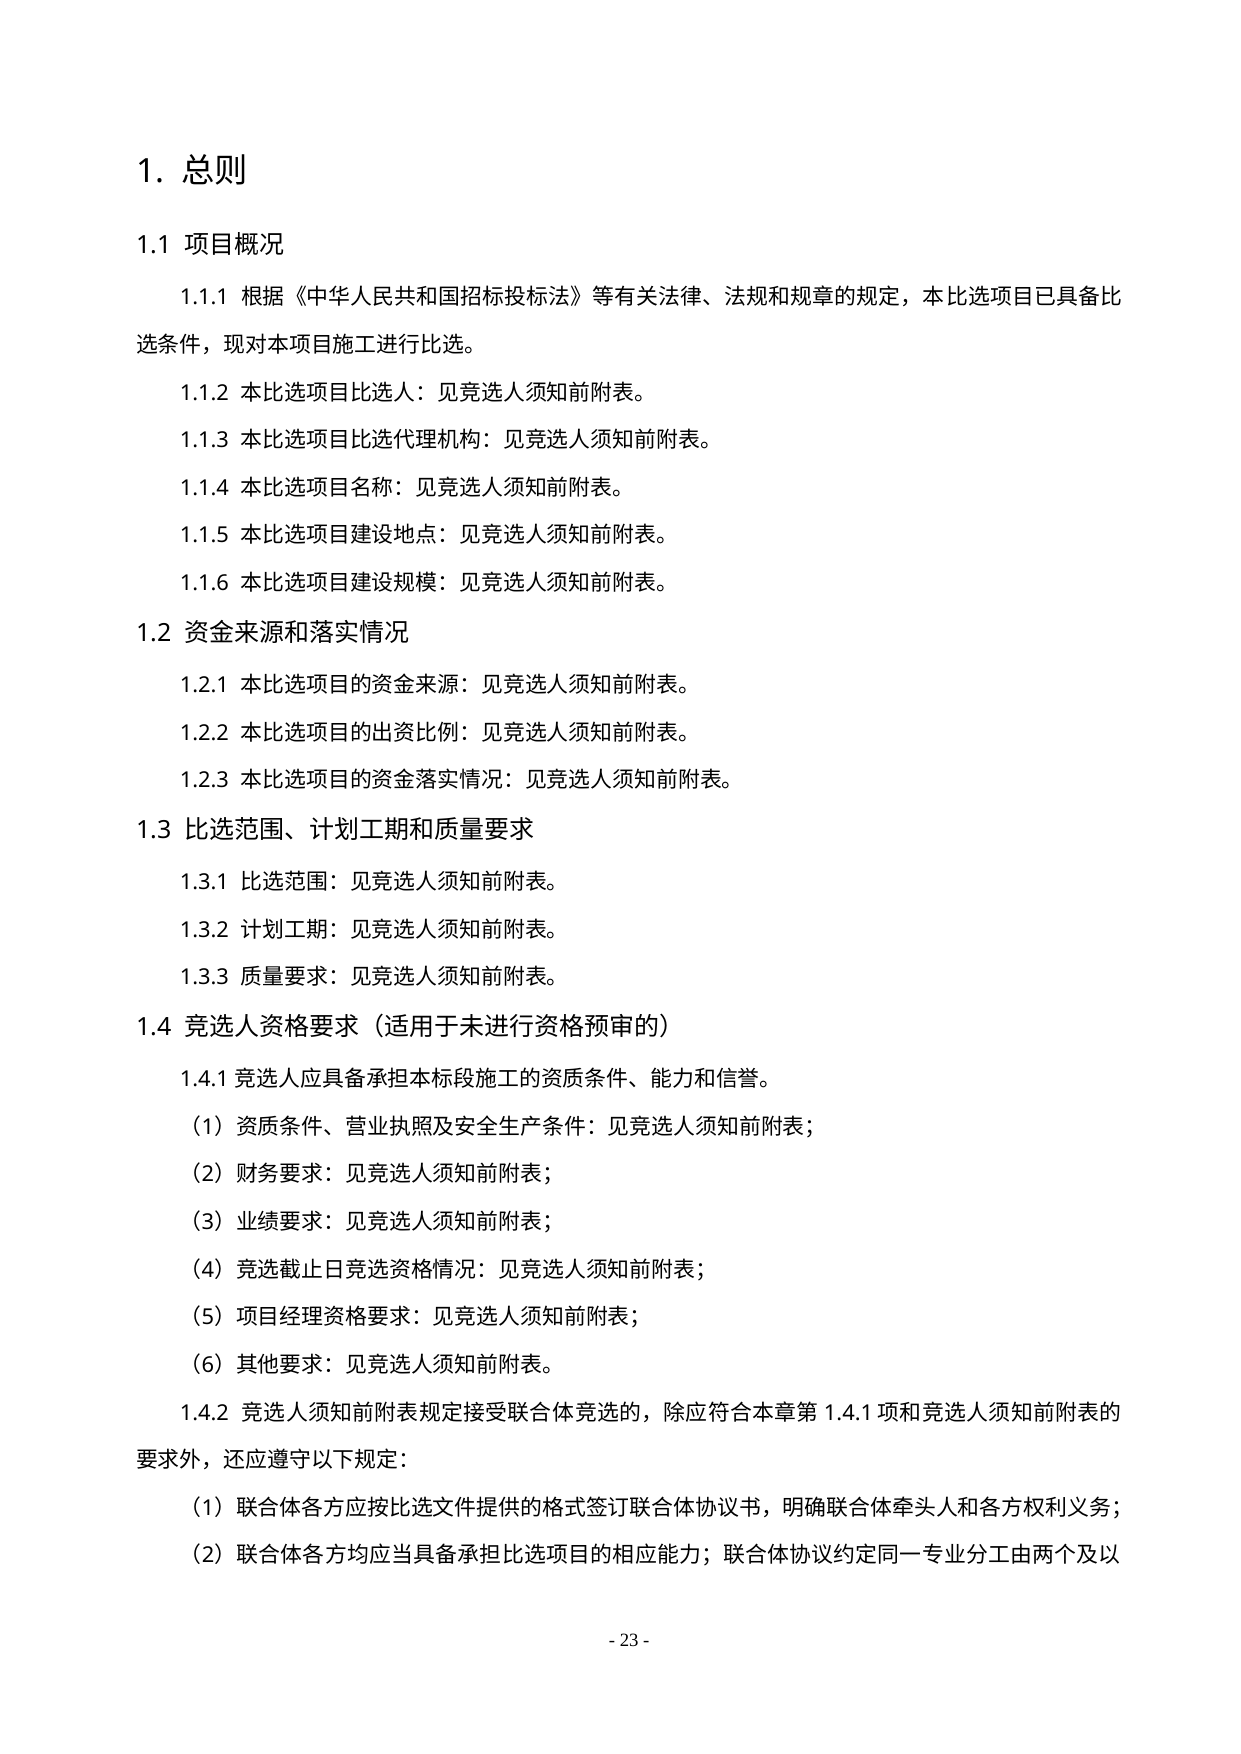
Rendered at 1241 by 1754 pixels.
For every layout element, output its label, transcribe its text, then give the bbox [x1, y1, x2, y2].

text 1.4.1 竞选人应具备承担本标段施工的资质条件、能力和信誉。 [136, 1061, 1122, 1093]
text （1）联合体各方应按比选文件提供的格式签订联合体协议书，明确联合体牵头人和各方权利义务； [136, 1489, 1122, 1521]
text 1.1.2 本比选项目比选人：见竞选人须知前附表。 [136, 374, 1122, 406]
text （6）其他要求：见竞选人须知前附表。 [136, 1347, 1122, 1379]
subtitle 1. 总则 [136, 136, 1122, 201]
text （3）业绩要求：见竞选人须知前附表； [136, 1204, 1122, 1236]
text 1.2.1 本比选项目的资金来源：见竞选人须知前附表。 [136, 667, 1122, 699]
text （4）竞选截止日竞选资格情况：见竞选人须知前附表； [136, 1252, 1122, 1283]
text 1.1.3 本比选项目比选代理机构：见竞选人须知前附表。 [136, 422, 1122, 454]
text 1.3.1 比选范围：见竞选人须知前附表。 [136, 864, 1122, 896]
text 1.1.6 本比选项目建设规模：见竞选人须知前附表。 [136, 565, 1122, 597]
text （5）项目经理资格要求：见竞选人须知前附表； [136, 1299, 1122, 1331]
text （2）联合体各方均应当具备承担比选项目的相应能力；联合体协议约定同一专业分工由两个及以上单位共同承担的，按照资质等级较低的单位确定资质等级； [136, 1537, 1122, 1569]
text 1.3.3 质量要求：见竞选人须知前附表。 [136, 959, 1122, 991]
subtitle 1.2 资金来源和落实情况 [136, 612, 1122, 649]
text 1.2.2 本比选项目的出资比例：见竞选人须知前附表。 [136, 714, 1122, 746]
text 1.4.2 竞选人须知前附表规定接受联合体竞选的，除应符合本章第1.4.1项和竞选人须知前附表的要求外，还应遵守以下规定： [136, 1394, 1122, 1474]
subtitle 1.4 竞选人资格要求（适用于未进行资格预审的） [136, 1007, 1122, 1043]
text （1）资质条件、营业执照及安全生产条件：见竞选人须知前附表； [136, 1109, 1122, 1141]
text 1.2.3 本比选项目的资金落实情况：见竞选人须知前附表。 [136, 762, 1122, 794]
subtitle 1.1 项目概况 [136, 225, 1122, 261]
text 1.1.1 根据《中华人民共和国招标投标法》等有关法律、法规和规章的规定，本比选项目已具备比选条件，现对本项目施工进行比选。 [136, 279, 1122, 359]
text （2）财务要求：见竞选人须知前附表； [136, 1156, 1122, 1188]
subtitle 1.3 比选范围、计划工期和质量要求 [136, 810, 1122, 846]
text 1.1.5 本比选项目建设地点：见竞选人须知前附表。 [136, 517, 1122, 549]
text 1.1.4 本比选项目名称：见竞选人须知前附表。 [136, 470, 1122, 501]
text 1.3.2 计划工期：见竞选人须知前附表。 [136, 912, 1122, 943]
